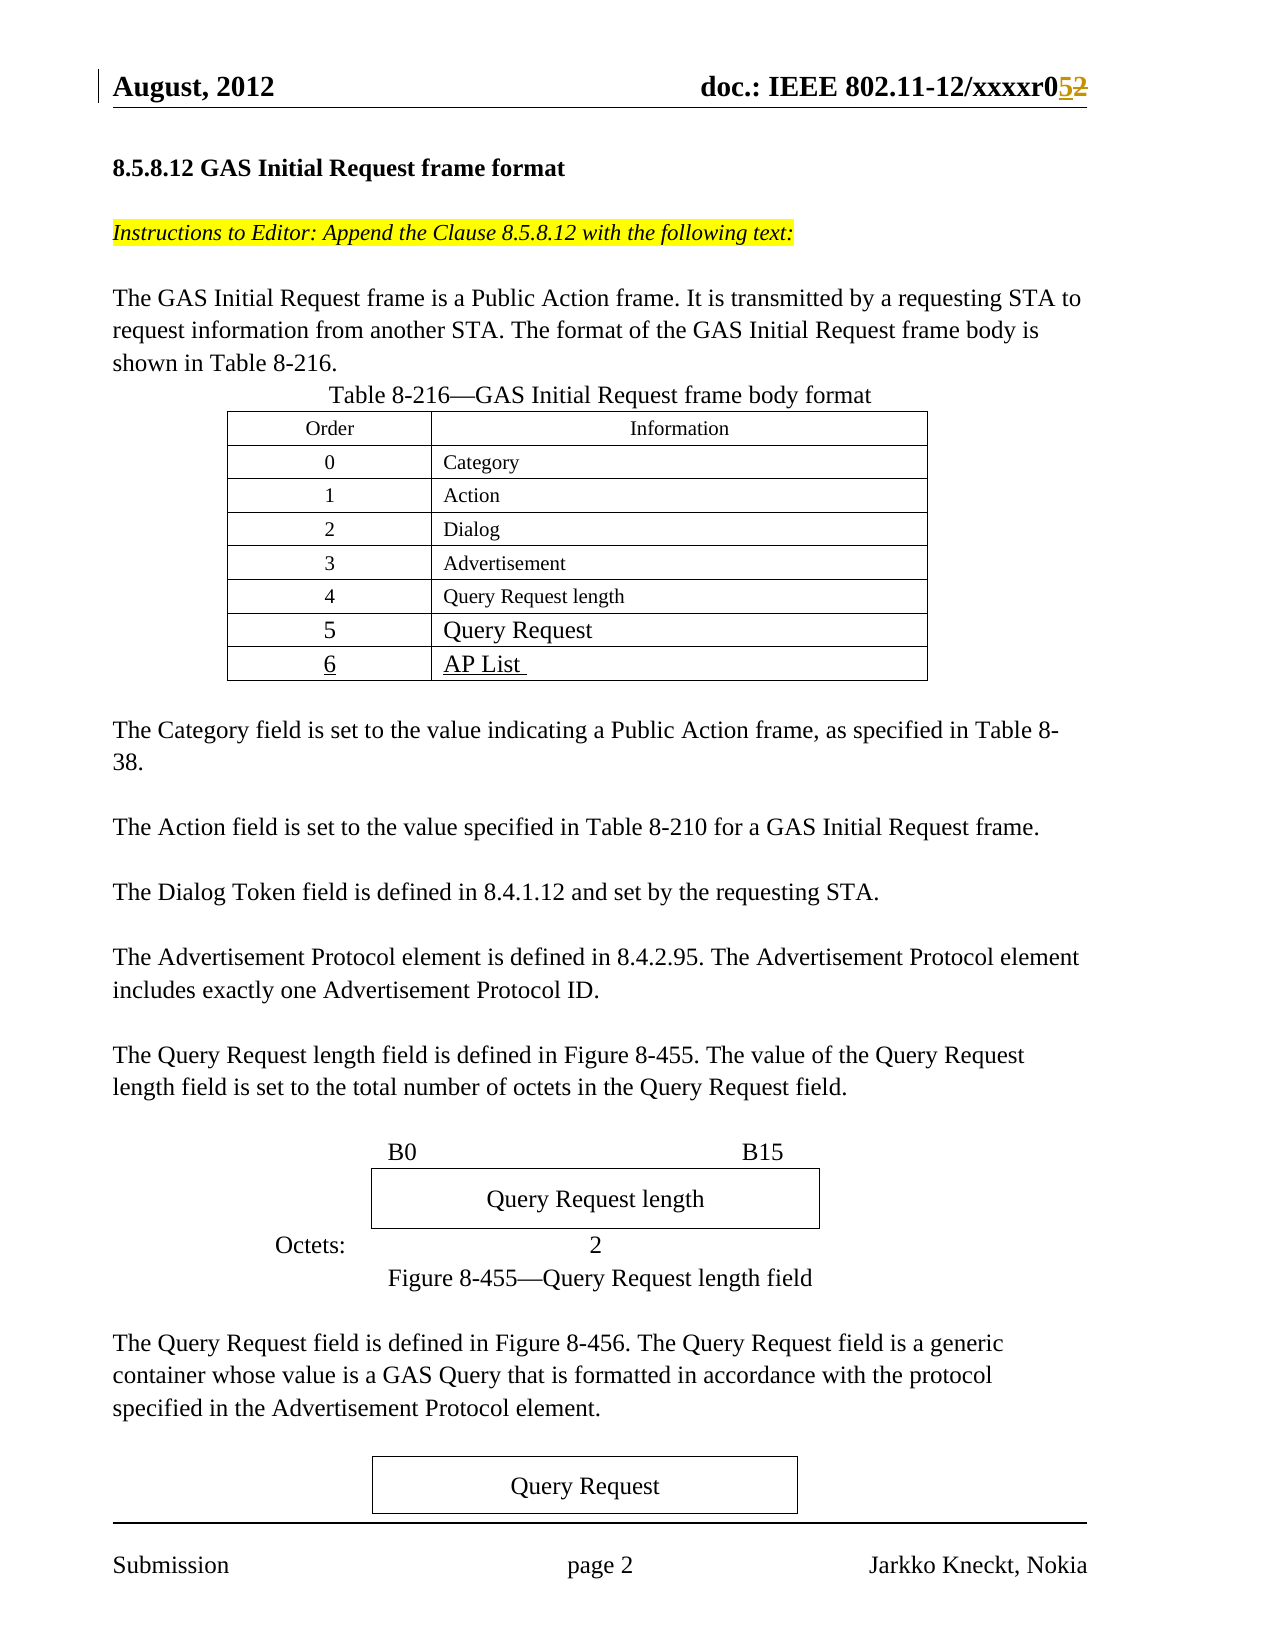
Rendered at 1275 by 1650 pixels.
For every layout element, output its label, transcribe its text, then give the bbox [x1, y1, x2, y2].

table_header Order [228, 412, 431, 445]
text Octets: 2 [112, 1229, 1087, 1261]
text The Category field is set to the value indicating a Public Action frame, as specified in Table 8-38. [112, 713, 1087, 778]
table_cell Query Request length [432, 580, 927, 612]
table_cell Advertisement [432, 546, 927, 579]
table_cell 4 [228, 580, 431, 612]
table_header Information [432, 412, 927, 445]
text 8.5.8.12 GAS Initial Request frame format [112, 151, 1087, 184]
table_cell Query Request [432, 614, 927, 646]
text The Query Request length field is defined in Figure 8-455. The value of the Query Request length field is set to the total number of octets in the Query Request field. [112, 1038, 1087, 1103]
table_header Query Request [373, 1457, 797, 1513]
text The Advertisement Protocol element is defined in 8.4.2.95. The Advertisement Protocol element includes exactly one Advertisement Protocol ID. [112, 941, 1087, 1006]
table_cell 3 [228, 546, 431, 579]
text B0 B15 [112, 1136, 1087, 1168]
text Figure 8-455—Query Request length field [112, 1261, 1087, 1294]
table_cell Category [432, 446, 927, 478]
text The Query Request field is defined in Figure 8-456. The Query Request field is a generic container whose value is a GAS Query that is formatted in accordance with the protocol specified in the Advertisement Protocol element. [112, 1326, 1087, 1424]
table_cell Dialog [432, 513, 927, 545]
text The Dialog Token field is defined in 8.4.1.12 and set by the requesting STA. [112, 876, 1087, 908]
table_cell 0 [228, 446, 431, 478]
table_cell 5 [228, 614, 431, 646]
table_cell AP List [432, 647, 927, 679]
table_cell 2 [228, 513, 431, 545]
table_cell 6 [228, 647, 431, 679]
table_cell 1 [228, 479, 431, 512]
table_cell Action [432, 479, 927, 512]
text Table 8-216—GAS Initial Request frame body format [112, 379, 1087, 411]
text The Action field is set to the value specified in Table 8-210 for a GAS Initial Request frame. [112, 811, 1087, 843]
table_header Query Request length [372, 1169, 819, 1228]
text Instructions to Editor: Append the Clause 8.5.8.12 with the following text: [112, 216, 1087, 249]
text The GAS Initial Request frame is a Public Action frame. It is transmitted by a requesting STA to request information from another STA. The format of the GAS Initial Request frame body is shown in Table 8-216. [112, 281, 1087, 379]
